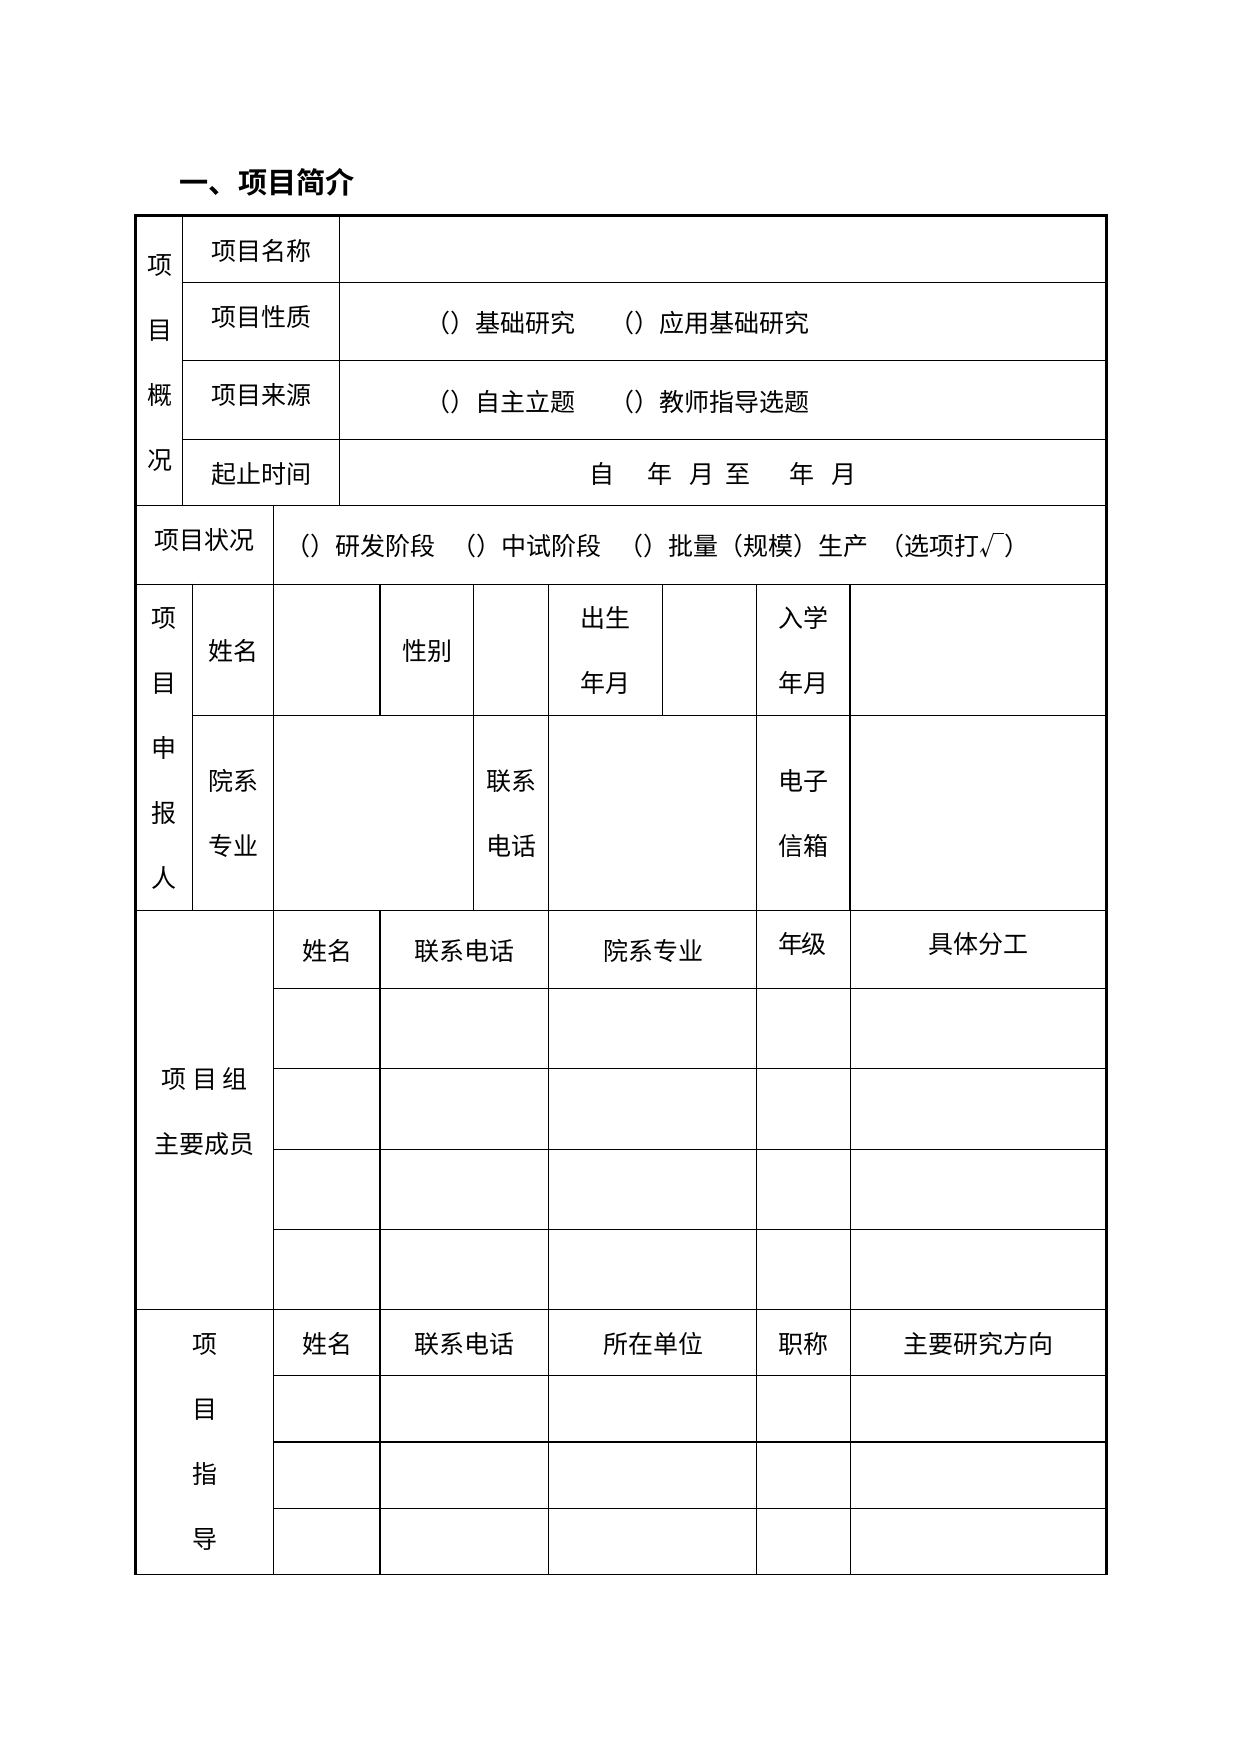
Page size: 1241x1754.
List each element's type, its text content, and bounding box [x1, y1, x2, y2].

table_cell [757, 1376, 850, 1441]
table_cell [549, 989, 756, 1068]
table_cell [274, 716, 473, 909]
table_cell [851, 1509, 1105, 1573]
table_cell 所在单位 [549, 1310, 756, 1375]
table_cell 出生 年月 [549, 585, 662, 714]
table_cell [381, 1230, 548, 1309]
table_cell [474, 585, 548, 714]
table_cell [381, 1150, 548, 1229]
table_cell 项目性质 [183, 283, 339, 360]
table_cell 联系电话 [381, 1310, 548, 1375]
table_cell 具体分工 [851, 911, 1105, 988]
table_cell 自 年 月 至 年 月 [340, 440, 1105, 505]
table_cell [274, 1376, 379, 1441]
table_cell 姓名 [193, 585, 273, 714]
table_cell [757, 989, 850, 1068]
table_cell 职称 [757, 1310, 850, 1375]
table_header [340, 217, 1105, 282]
table_cell 主要研究方向 [851, 1310, 1105, 1375]
table_cell [851, 1150, 1105, 1229]
table_cell [851, 1230, 1105, 1309]
table_cell [381, 989, 548, 1068]
table_cell 项目状况 [137, 506, 273, 583]
table_cell [851, 989, 1105, 1068]
table_header 项 目 概 况 [137, 217, 182, 505]
table_cell [381, 1376, 548, 1441]
table_cell [757, 1443, 850, 1507]
table_cell 电子 信箱 [757, 716, 849, 909]
table_cell （）基础研究 （）应用基础研究 [340, 283, 1105, 360]
table_cell [274, 1150, 379, 1229]
table_cell [549, 1443, 756, 1507]
table_header 项目名称 [183, 217, 339, 282]
table_cell [851, 1376, 1105, 1441]
table_cell [851, 716, 1105, 909]
table_cell [274, 1069, 379, 1149]
table_cell 姓名 [274, 911, 379, 988]
table_cell [381, 1443, 548, 1507]
table_cell 入学年月 [757, 585, 849, 714]
table_cell 起止时间 [183, 440, 339, 505]
table_cell 联系电话 [381, 911, 548, 988]
table_cell 项 目 申报 人 [137, 585, 192, 909]
table_cell [381, 1509, 548, 1573]
text 一、项目简介 [136, 149, 1151, 214]
table_cell [549, 1509, 756, 1573]
table_cell [549, 716, 756, 909]
table_cell [274, 585, 379, 714]
table_cell 院系 专业 [193, 716, 273, 909]
table_cell 院系专业 [549, 911, 756, 988]
table_cell 姓名 [274, 1310, 379, 1375]
table_cell 年级 [757, 911, 850, 988]
table_cell [549, 1376, 756, 1441]
table_cell [851, 1443, 1105, 1507]
table_cell [274, 1509, 379, 1573]
table_cell [274, 1230, 379, 1309]
table_cell 性别 [381, 585, 473, 714]
table_cell [274, 1443, 379, 1507]
table_cell [851, 1069, 1105, 1149]
table_cell （）自主立题 （）教师指导选题 [340, 361, 1105, 439]
table_cell 项 目 组 主要成员 [137, 911, 273, 1309]
table_cell [663, 585, 756, 714]
table_cell [757, 1230, 850, 1309]
table_cell 联系 电话 [474, 716, 548, 909]
table_cell 项目来源 [183, 361, 339, 439]
table_cell [549, 1230, 756, 1309]
table_cell [757, 1069, 850, 1149]
table_cell 项 目 指 导 老 师 [137, 1310, 273, 1573]
table_cell [381, 1069, 548, 1149]
table_cell [757, 1509, 850, 1573]
table_cell [549, 1150, 756, 1229]
table_cell [274, 989, 379, 1068]
table_cell [757, 1150, 850, 1229]
table_cell [851, 585, 1105, 714]
table_cell [549, 1069, 756, 1149]
table_cell （）研发阶段 （）中试阶段 （）批量（规模）生产 （选项打√） [274, 506, 1105, 583]
